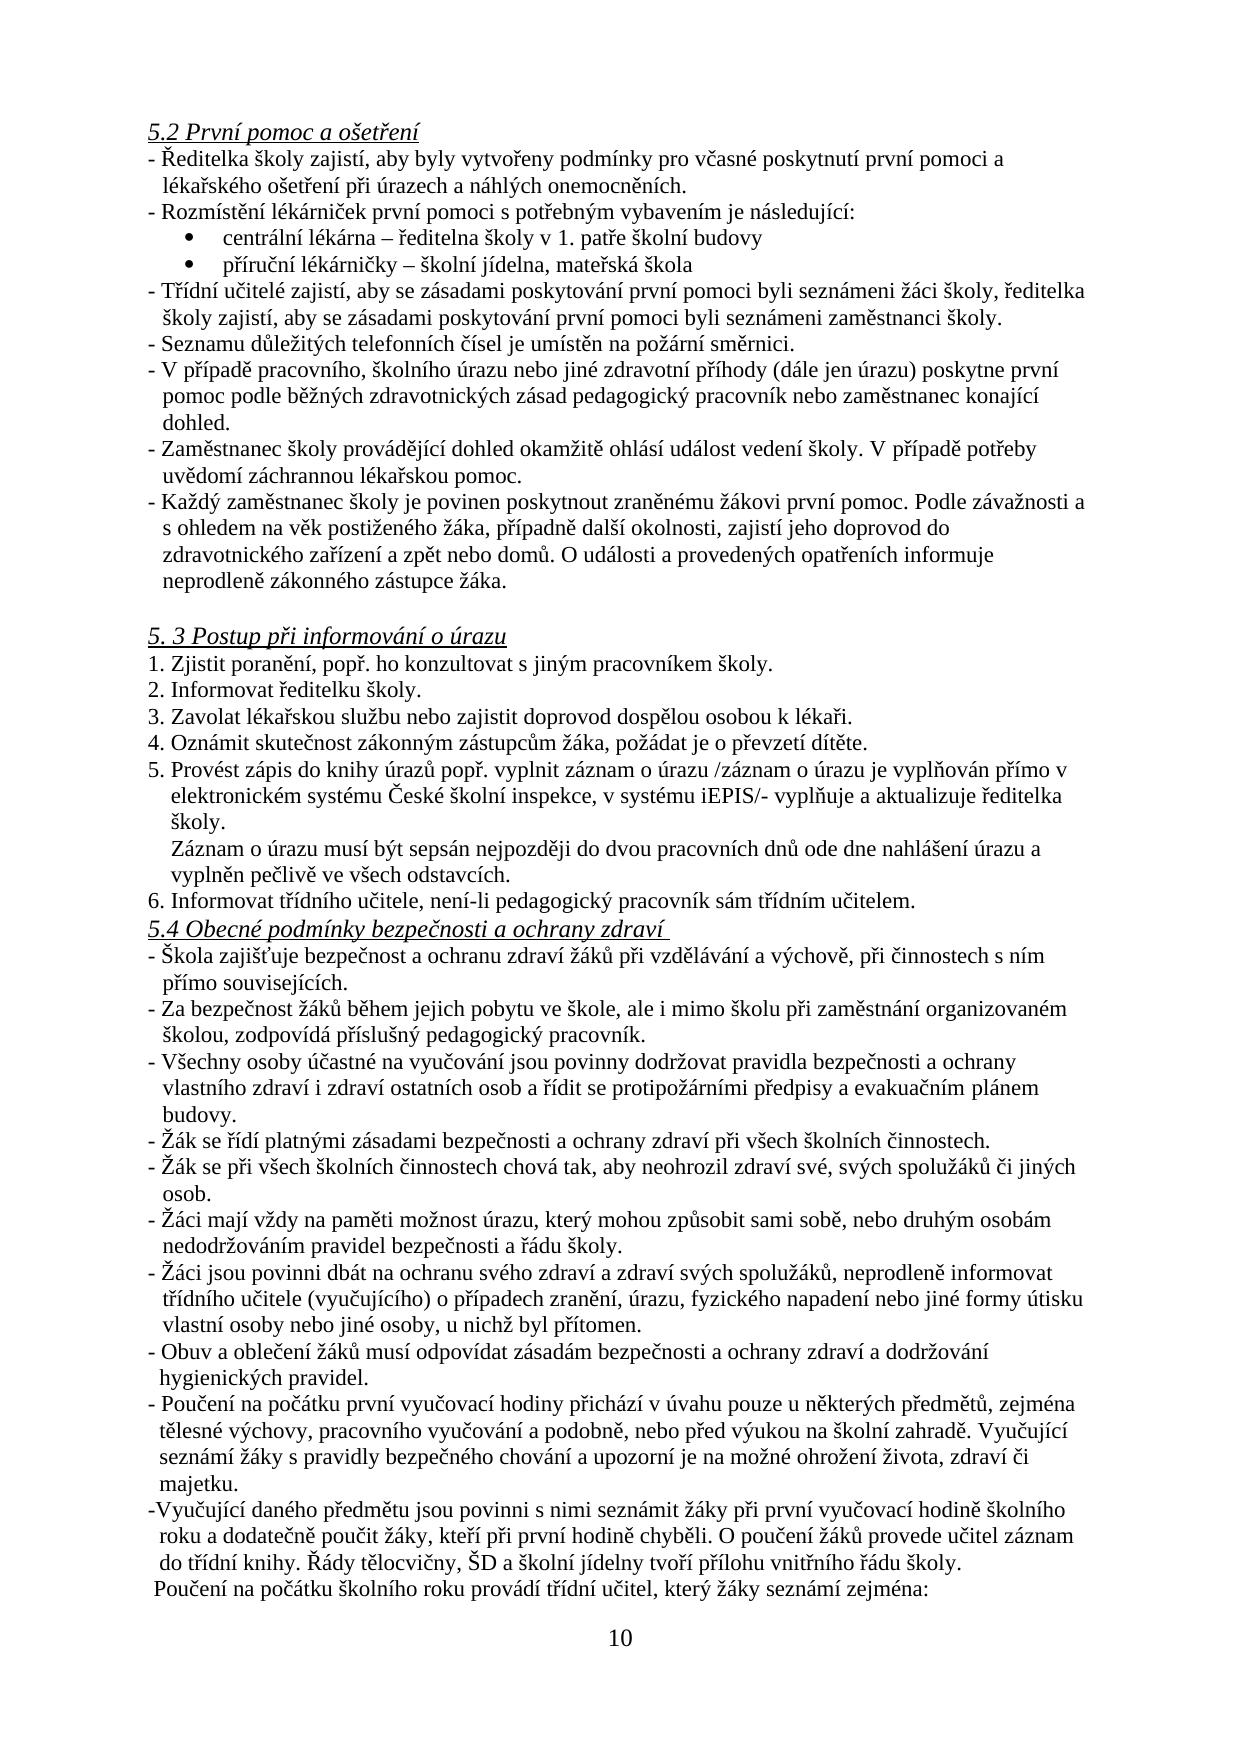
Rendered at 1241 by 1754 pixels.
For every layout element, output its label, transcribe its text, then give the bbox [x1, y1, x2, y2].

text - Třídní učitelé zajistí, aby se zásadami poskytování první pomoci byli seznámeni žáci školy, ředitelka školy zajistí, aby se zásadami poskytování první pomoci byli seznámeni zaměstnanci školy. [148, 277, 1093, 330]
text 5.4 Obecné podmínky bezpečnosti a ochrany zdraví [148, 914, 1093, 942]
text - Žáci jsou povinni dbát na ochranu svého zdraví a zdraví svých spolužáků, neprodleně informovat třídního učitele (vyučujícího) o případech zranění, úrazu, fyzického napadení nebo jiné formy útisku vlastní osoby nebo jiné osoby, u nichž byl přítomen. [148, 1259, 1093, 1338]
text tělesné výchovy, pracovního vyučování a podobně, nebo před výukou na školní zahradě. Vyučující [148, 1417, 1093, 1443]
text vyplněn pečlivě ve všech odstavcích. [148, 861, 1093, 887]
text - Rozmístění lékárniček první pomoci s potřebným vybavením je následující: [148, 198, 1093, 224]
text hygienických pravidel. [148, 1364, 1093, 1391]
list centrální lékárna – ředitelna školy v 1. patře školní budovy [185, 224, 1093, 251]
text - Poučení na počátku první vyučovací hodiny přichází v úvahu pouze u některých předmětů, zejména [148, 1391, 1093, 1417]
text -Vyučující daného předmětu jsou povinni s nimi seznámit žáky při první vyučovací hodině školního [148, 1496, 1093, 1522]
text 6. Informovat třídního učitele, není-li pedagogický pracovník sám třídním učitelem. [148, 887, 1093, 914]
text 5. 3 Postup při informování o úrazu [148, 621, 1093, 650]
text - Seznamu důležitých telefonních čísel je umístěn na požární směrnici. [148, 330, 1093, 356]
text - Škola zajišťuje bezpečnost a ochranu zdraví žáků při vzdělávání a výchově, při činnostech s ním přímo souvisejících. [148, 942, 1093, 995]
text 5. Provést zápis do knihy úrazů popř. vyplnit záznam o úrazu /záznam o úrazu je vyplňován přímo v [148, 756, 1093, 782]
text do třídní knihy. Řády tělocvičny, ŠD a školní jídelny tvoří přílohu vnitřního řádu školy. [148, 1549, 1093, 1575]
text - Každý zaměstnanec školy je povinen poskytnout zraněnému žákovi první pomoc. Podle závažnosti a s ohledem na věk postiženého žáka, případně další okolnosti, zajistí jeho doprovod do zdravotnického zařízení a zpět nebo domů. O události a provedených opatřeních informuje neprodleně zákonného zástupce žáka. [148, 488, 1093, 593]
text Poučení na počátku školního roku provádí třídní učitel, který žáky seznámí zejména: [148, 1575, 1093, 1601]
text Záznam o úrazu musí být sepsán nejpozději do dvou pracovních dnů ode dne nahlášení úrazu a [148, 835, 1093, 861]
text - Ředitelka školy zajistí, aby byly vytvořeny podmínky pro včasné poskytnutí první pomoci a lékařského ošetření při úrazech a náhlých onemocněních. [148, 145, 1093, 198]
text - Žák se při všech školních činnostech chová tak, aby neohrozil zdraví své, svých spolužáků či jiných osob. [148, 1153, 1093, 1206]
text seznámí žáky s pravidly bezpečného chování a upozorní je na možné ohrožení života, zdraví či [148, 1443, 1093, 1469]
text - Za bezpečnost žáků během jejich pobytu ve škole, ale i mimo školu při zaměstnání organizovaném školou, zodpovídá příslušný pedagogický pracovník. [148, 995, 1093, 1048]
text školy. [148, 808, 1093, 835]
list příruční lékárničky – školní jídelna, mateřská škola [185, 251, 1093, 277]
text 1. Zjistit poranění, popř. ho konzultovat s jiným pracovníkem školy. [148, 650, 1093, 677]
text - Všechny osoby účastné na vyučování jsou povinny dodržovat pravidla bezpečnosti a ochrany vlastního zdraví i zdraví ostatních osob a řídit se protipožárními předpisy a evakuačním plánem budovy. [148, 1048, 1093, 1127]
text roku a dodatečně poučit žáky, kteří při první hodině chyběli. O poučení žáků provede učitel záznam [148, 1522, 1093, 1549]
text 2. Informovat ředitelku školy. [148, 677, 1093, 703]
text 4. Oznámit skutečnost zákonným zástupcům žáka, požádat je o převzetí dítěte. [148, 729, 1093, 756]
text - Obuv a oblečení žáků musí odpovídat zásadám bezpečnosti a ochrany zdraví a dodržování [148, 1338, 1093, 1364]
text elektronickém systému České školní inspekce, v systému iEPIS/- vyplňuje a aktualizuje ředitelka [148, 782, 1093, 808]
text - Zaměstnanec školy provádějící dohled okamžitě ohlásí událost vedení školy. V případě potřeby uvědomí záchrannou lékařskou pomoc. [148, 435, 1093, 488]
text - V případě pracovního, školního úrazu nebo jiné zdravotní příhody (dále jen úrazu) poskytne první pomoc podle běžných zdravotnických zásad pedagogický pracovník nebo zaměstnanec konající dohled. [148, 356, 1093, 435]
text majetku. [148, 1469, 1093, 1496]
text - Žák se řídí platnými zásadami bezpečnosti a ochrany zdraví při všech školních činnostech. [148, 1127, 1093, 1153]
text - Žáci mají vždy na paměti možnost úrazu, který mohou způsobit sami sobě, nebo druhým osobám nedodržováním pravidel bezpečnosti a řádu školy. [148, 1206, 1093, 1259]
text 3. Zavolat lékařskou službu nebo zajistit doprovod dospělou osobou k lékaři. [148, 703, 1093, 729]
text 5.2 První pomoc a ošetření [148, 117, 1093, 145]
